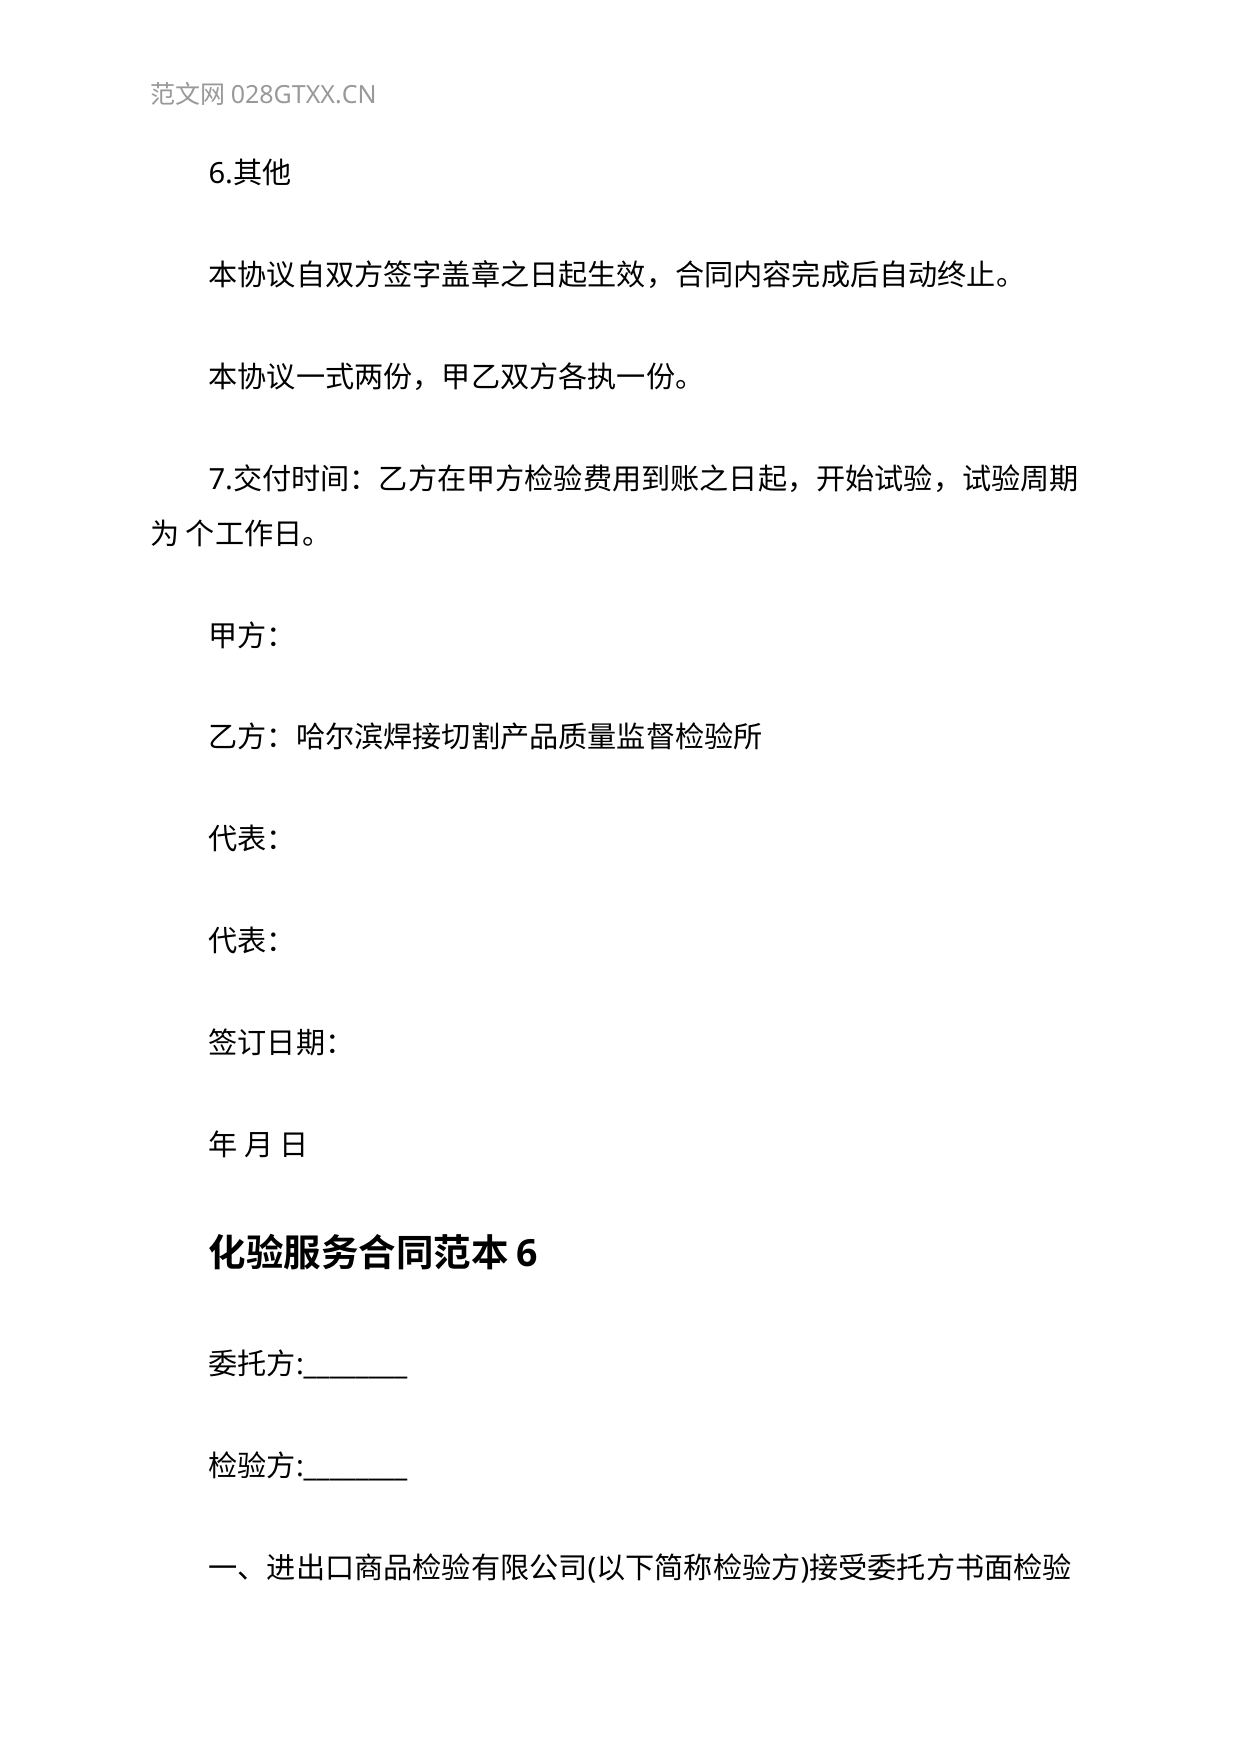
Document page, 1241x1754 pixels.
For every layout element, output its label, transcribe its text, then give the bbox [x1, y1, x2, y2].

text 本协议自双方签字盖章之日起生效，合同内容完成后自动终止。 [150, 252, 1090, 294]
text 检验方:________ [150, 1442, 1090, 1485]
text 年 月 日 [150, 1121, 1090, 1163]
text 委托方:________ [150, 1341, 1090, 1383]
text 本协议一式两份，甲乙双方各执一份。 [150, 354, 1090, 396]
text 代表： [150, 918, 1090, 960]
text 化验服务合同范本6 [150, 1223, 1090, 1277]
text 7.交付时间：乙方在甲方检验费用到账之日起，开始试验，试验周期为 个工作日。 [150, 456, 1090, 553]
text 乙方：哈尔滨焊接切割产品质量监督检验所 [150, 714, 1090, 756]
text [150, 1544, 1090, 1587]
text 签订日期： [150, 1019, 1090, 1062]
text 代表： [150, 816, 1090, 858]
text 甲方： [150, 612, 1090, 654]
text 6.其他 [150, 150, 1090, 192]
